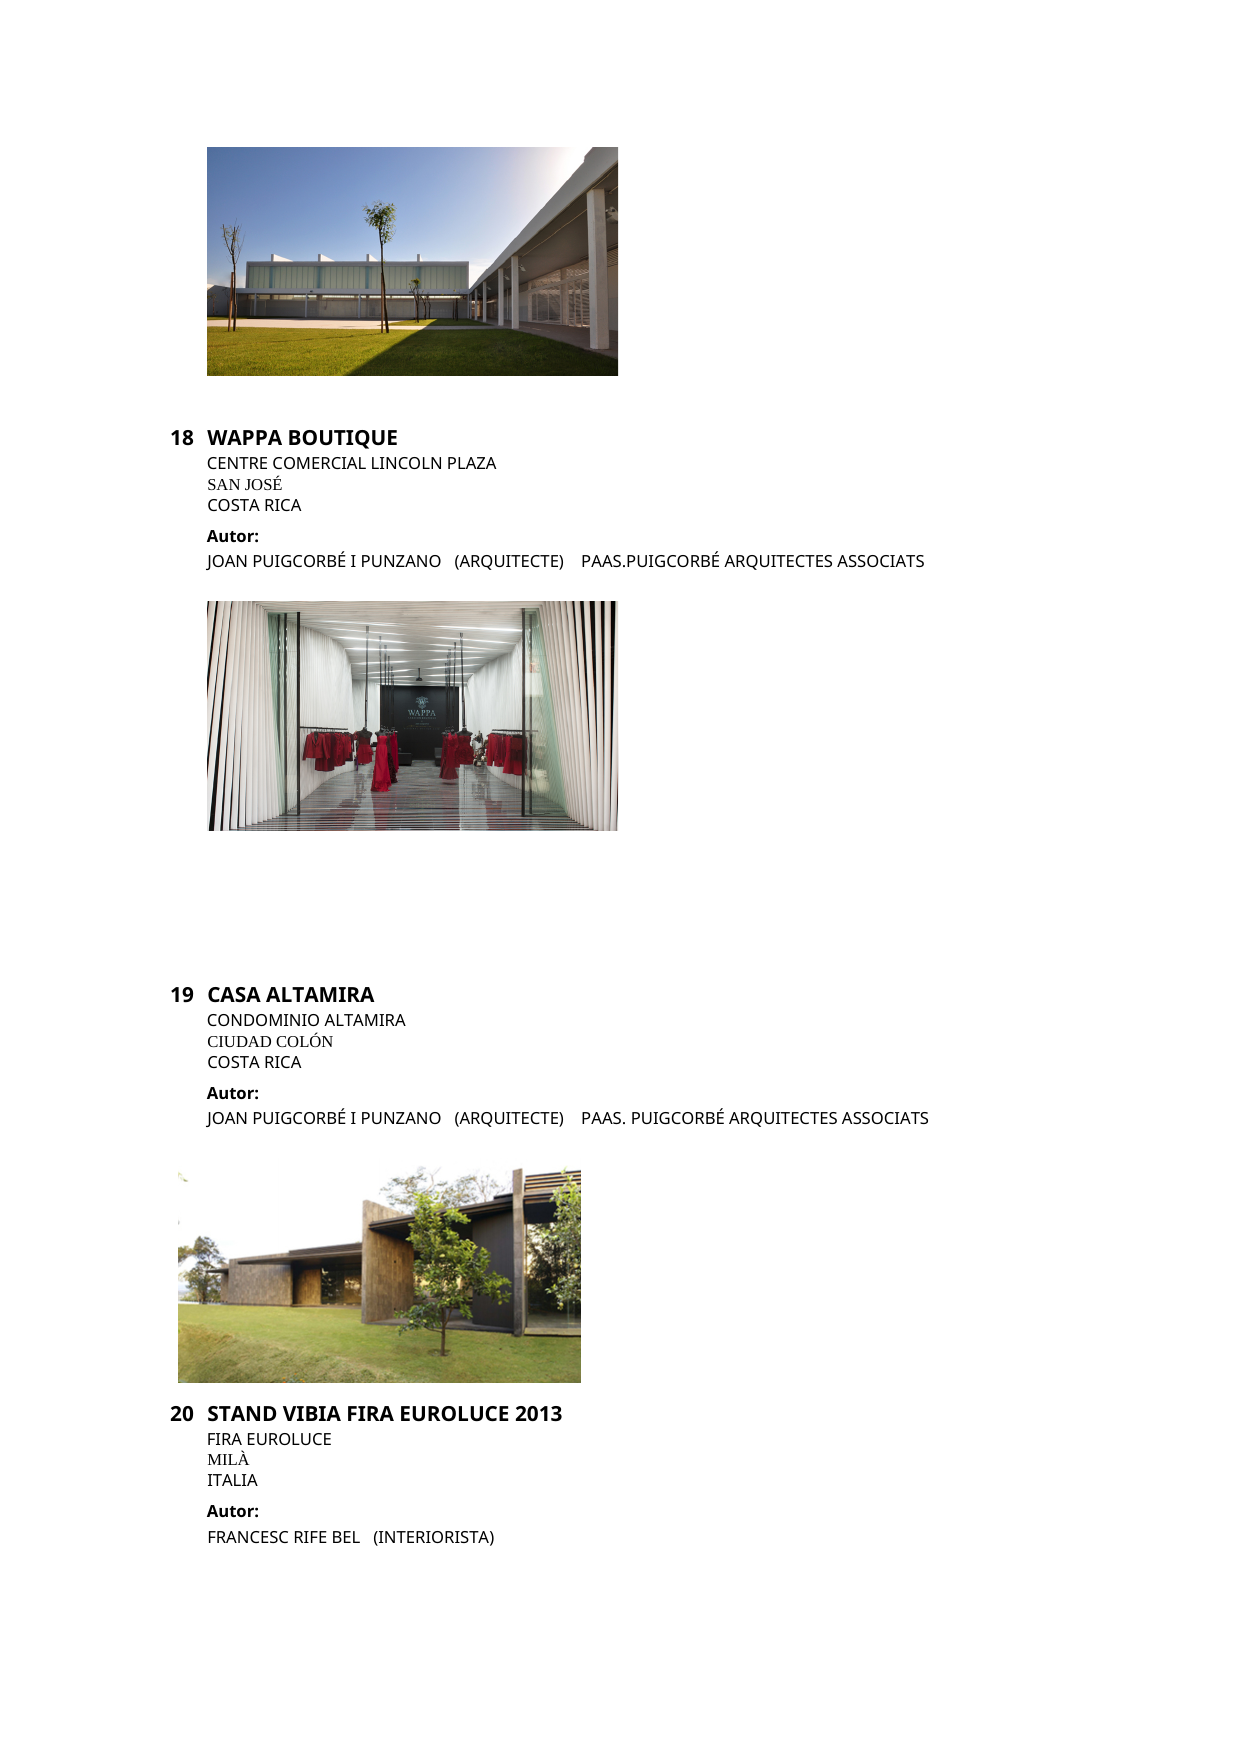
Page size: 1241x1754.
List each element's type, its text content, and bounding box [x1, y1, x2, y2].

text COSTA RICA [148, 494, 1093, 516]
text 19 CASA ALTAMIRA [148, 980, 1093, 1009]
text FRANCESC RIFE BEL (INTERIORISTA) [148, 1525, 1093, 1548]
text Autor: [148, 524, 1093, 547]
text MILÀ [148, 1450, 1093, 1469]
text Autor: [148, 1499, 1093, 1522]
text JOAN PUIGCORBÉ I PUNZANO (ARQUITECTE) PAAS. PUIGCORBÉ ARQUITECTES ASSOCIATS [148, 1107, 1093, 1130]
text CIUDAD COLÓN [148, 1031, 1093, 1051]
text CENTRE COMERCIAL LINCOLN PLAZA [148, 452, 1093, 474]
text 20 STAND VIBIA FIRA EUROLUCE 2013 [148, 1399, 1093, 1427]
picture [207, 601, 619, 831]
text ITALIA [148, 1469, 1093, 1492]
picture [178, 1158, 581, 1383]
text COSTA RICA [148, 1051, 1093, 1073]
text 18 WAPPA BOUTIQUE [148, 423, 1093, 452]
text CONDOMINIO ALTAMIRA [148, 1009, 1093, 1031]
text Autor: [148, 1081, 1093, 1104]
text SAN JOSÉ [148, 474, 1093, 494]
text FIRA EUROLUCE [148, 1427, 1093, 1450]
text JOAN PUIGCORBÉ I PUNZANO (ARQUITECTE) PAAS.PUIGCORBÉ ARQUITECTES ASSOCIATS [148, 550, 1093, 573]
picture [207, 147, 619, 376]
